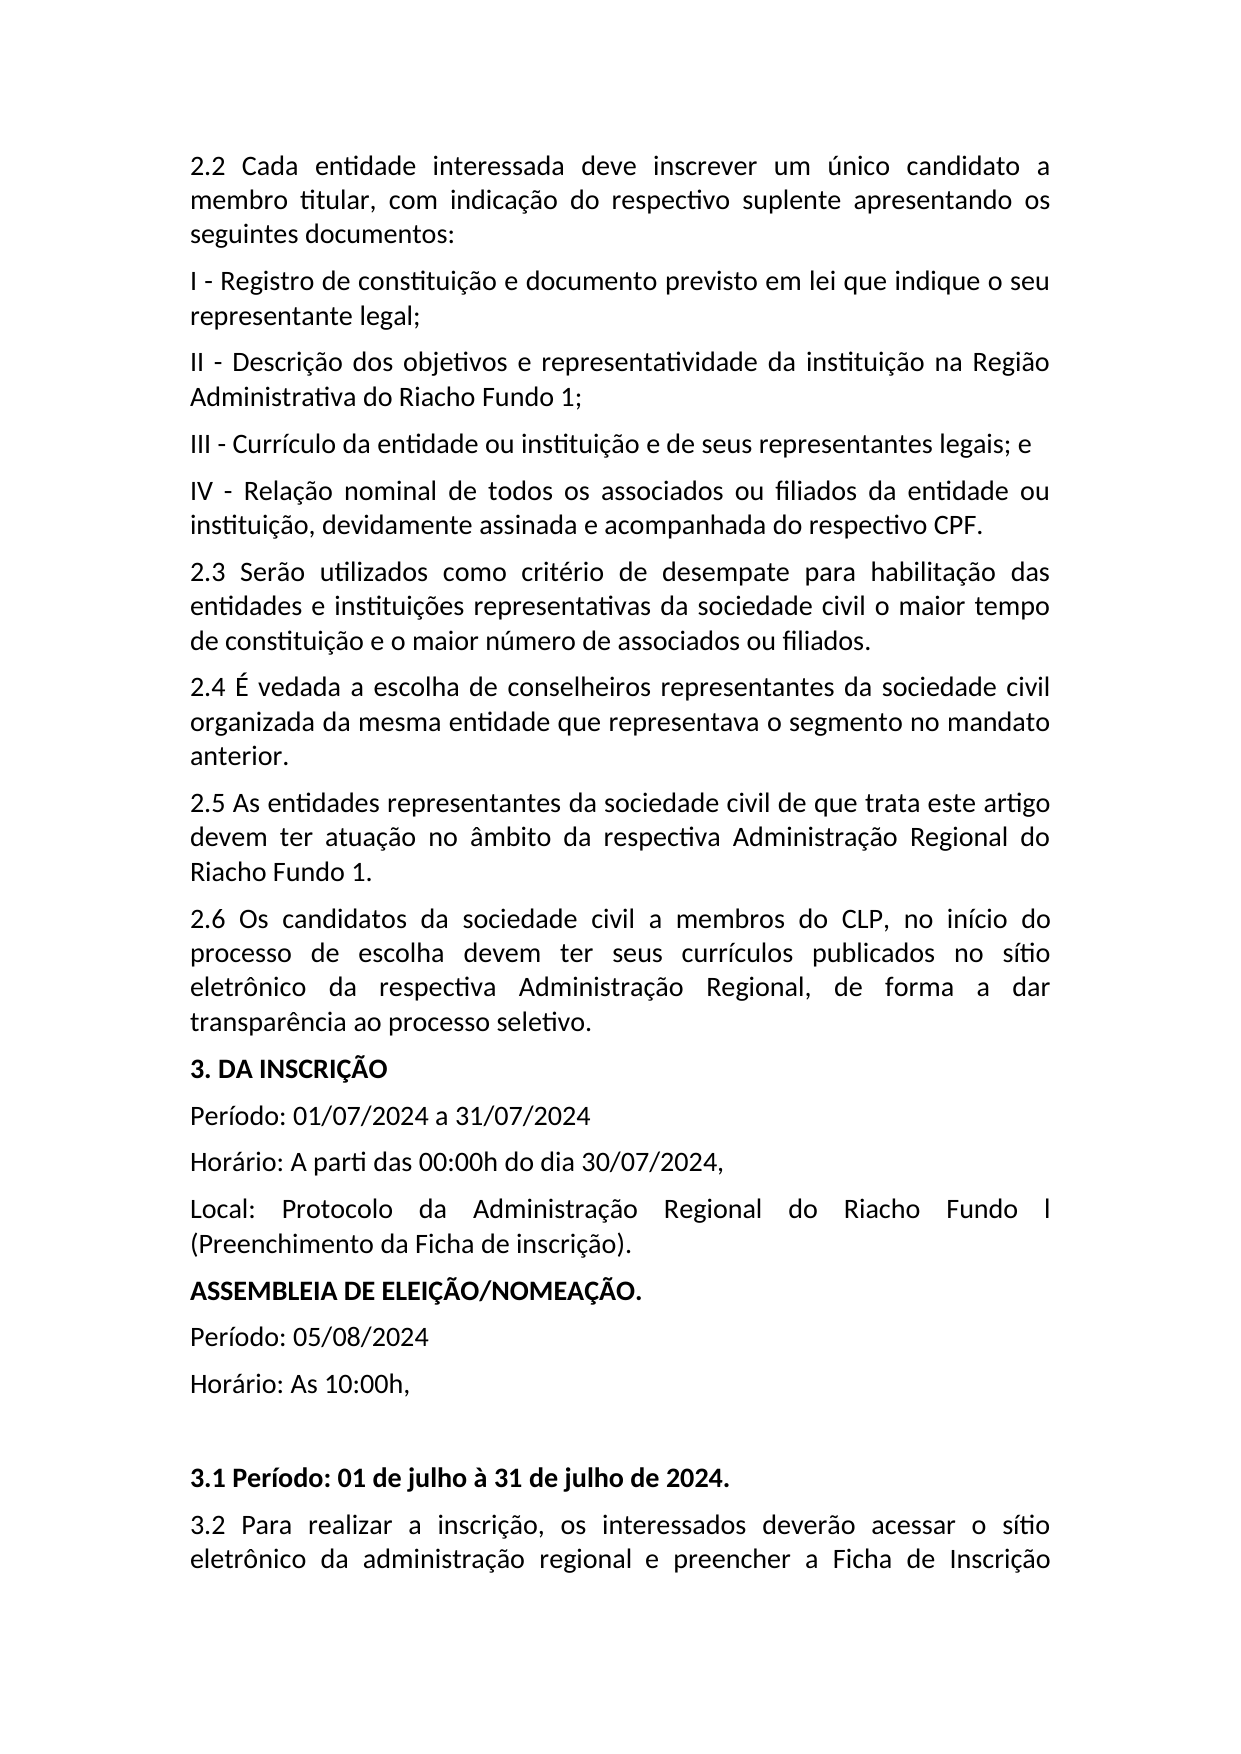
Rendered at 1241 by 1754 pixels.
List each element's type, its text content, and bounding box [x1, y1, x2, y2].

text III - Currículo da entidade ou instituição e de seus representantes legais; e [190, 426, 1051, 460]
text Período: 01/07/2024 a 31/07/2024 [190, 1098, 1051, 1132]
text Local: Protocolo da Administração Regional do Riacho Fundo l (Preenchimento da Ficha de inscrição). [190, 1191, 1051, 1260]
text Horário: A parti das 00:00h do dia 30/07/2024, [190, 1144, 1051, 1179]
text ASSEMBLEIA DE ELEIÇÃO/NOMEAÇÃO. [190, 1273, 1051, 1307]
text I - Registro de constituição e documento previsto em lei que indique o seu representante legal; [190, 263, 1051, 332]
text 3. DA INSCRIÇÃO [190, 1051, 1051, 1085]
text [190, 1507, 1051, 1576]
text II - Descrição dos objetivos e representatividade da instituição na Região Administrativa do Riacho Fundo 1; [190, 344, 1051, 413]
text 2.3 Serão utilizados como critério de desempate para habilitação das entidades e instituições representativas da sociedade civil o maior tempo de constituição e o maior número de associados ou filiados. [190, 554, 1051, 657]
text Período: 05/08/2024 [190, 1319, 1051, 1354]
text 2.5 As entidades representantes da sociedade civil de que trata este artigo devem ter atuação no âmbito da respectiva Administração Regional do Riacho Fundo 1. [190, 785, 1051, 888]
text 2.4 É vedada a escolha de conselheiros representantes da sociedade civil organizada da mesma entidade que representava o segmento no mandato anterior. [190, 669, 1051, 773]
text 2.2 Cada entidade interessada deve inscrever um único candidato a membro titular, com indicação do respectivo suplente apresentando os seguintes documentos: [190, 148, 1051, 251]
text IV - Relação nominal de todos os associados ou filiados da entidade ou instituição, devidamente assinada e acompanhada do respectivo CPF. [190, 473, 1051, 541]
text 3.1 Período: 01 de julho à 31 de julho de 2024. [190, 1460, 1051, 1494]
text Horário: As 10:00h, [190, 1366, 1051, 1401]
text 2.6 Os candidatos da sociedade civil a membros do CLP, no início do processo de escolha devem ter seus currículos publicados no sítio eletrônico da respectiva Administração Regional, de forma a dar transparência ao processo seletivo. [190, 901, 1051, 1038]
